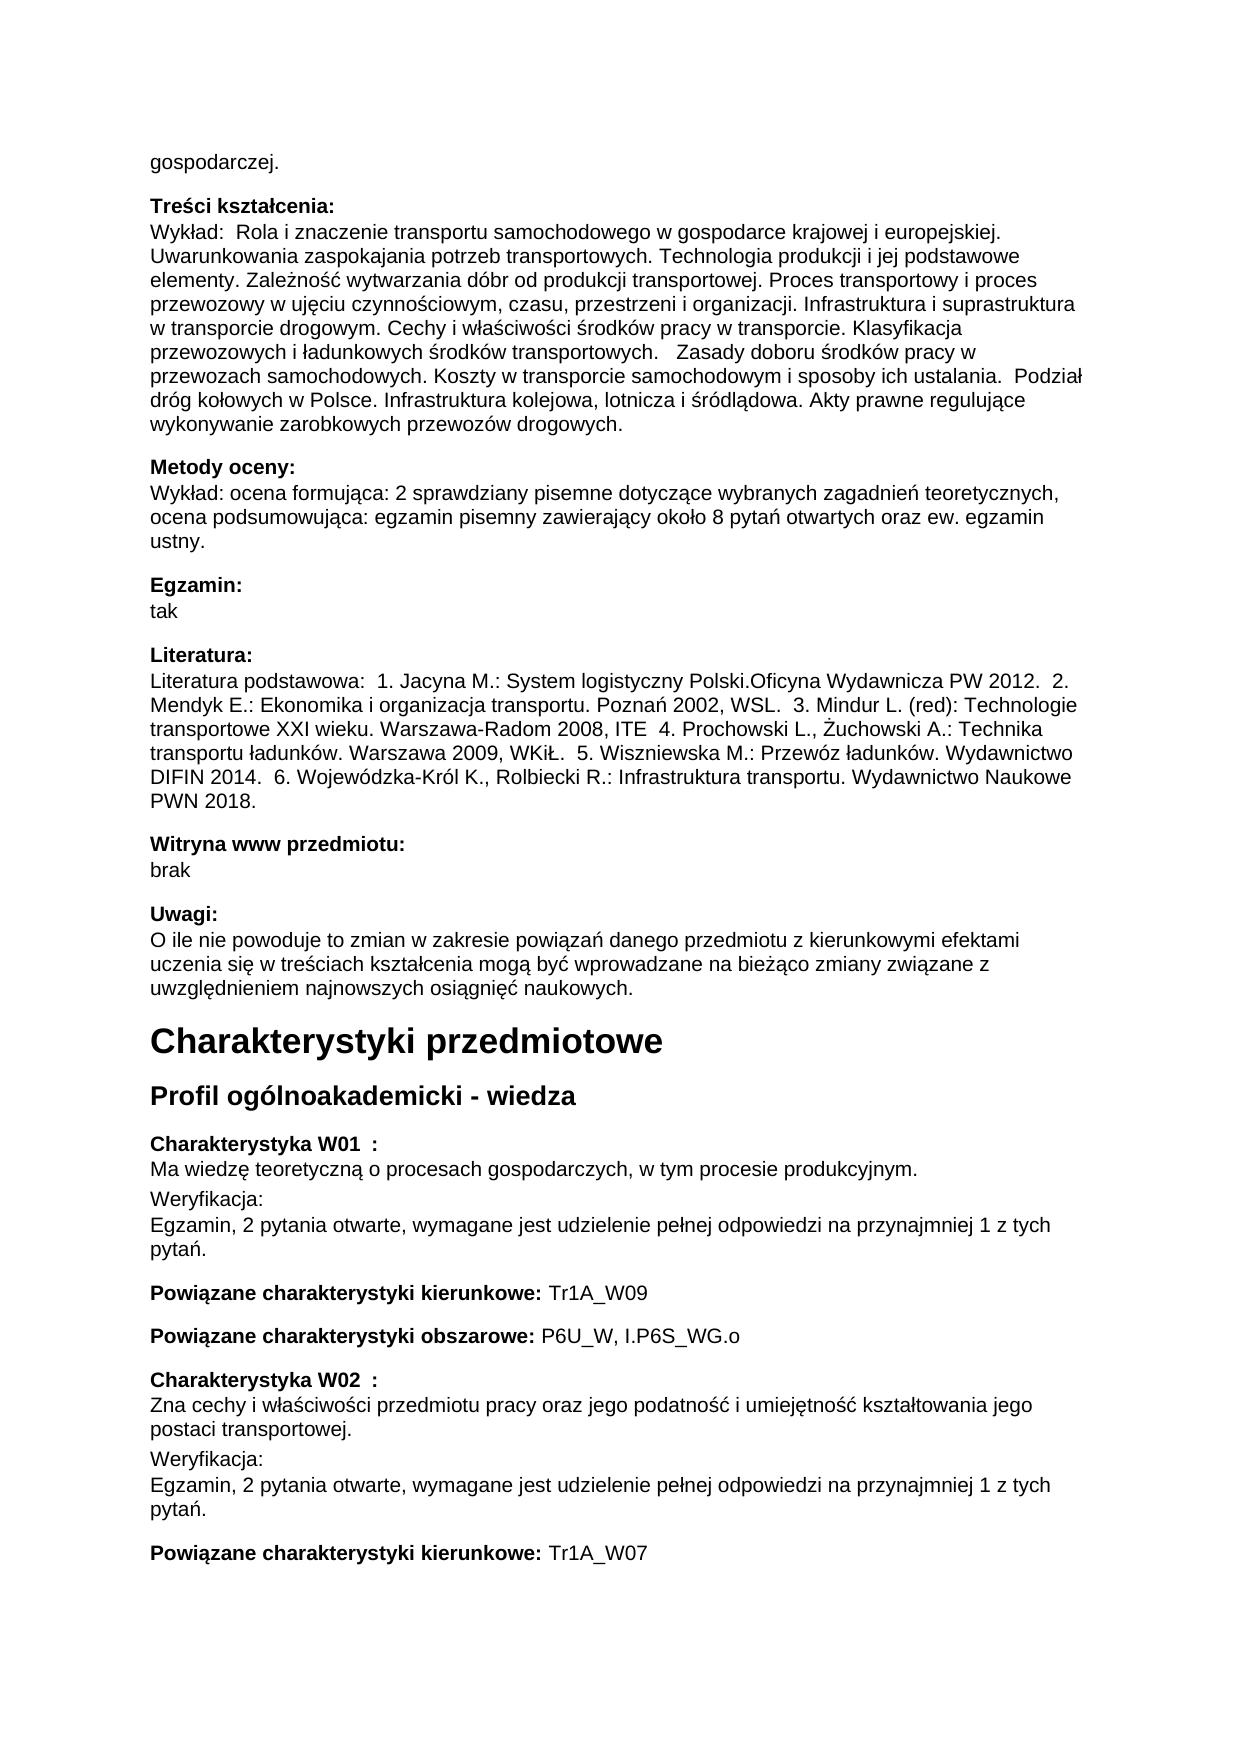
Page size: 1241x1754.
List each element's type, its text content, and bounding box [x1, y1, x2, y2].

text Literatura: [150, 643, 1090, 667]
text Wykład: Rola i znaczenie transportu samochodowego w gospodarce krajowej i europejskiej. Uwarunkowania zaspokajania potrzeb transportowych. Technologia produkcji i jej podstawowe elementy. Zależność wytwarzania dóbr od produkcji transportowej. Proces transportowy i proces przewozowy w ujęciu czynnościowym, czasu, przestrzeni i organizacji. Infrastruktura i suprastruktura w transporcie drogowym. Cechy i właściwości środków pracy w transporcie. Klasyfikacja przewozowych i ładunkowych środków transportowych. Zasady doboru środków pracy w przewozach samochodowych. Koszty w transporcie samochodowym i sposoby ich ustalania. Podział dróg kołowych w Polsce. Infrastruktura kolejowa, lotnicza i śródlądowa. Akty prawne regulujące wykonywanie zarobkowych przewozów drogowych. [150, 220, 1090, 435]
text Ma wiedzę teoretyczną o procesach gospodarczych, w tym procesie produkcyjnym. [150, 1156, 1090, 1180]
text O ile nie powoduje to zmian w zakresie powiązań danego przedmiotu z kierunkowymi efektami uczenia się w treściach kształcenia mogą być wprowadzane na bieżąco zmiany związane z uwzględnieniem najnowszych osiągnięć naukowych. [150, 928, 1090, 1000]
text Egzamin, 2 pytania otwarte, wymagane jest udzielenie pełnej odpowiedzi na przynajmniej 1 z tych pytań. [150, 1213, 1090, 1261]
text Charakterystyka W01 : [150, 1131, 1090, 1155]
text Powiązane charakterystyki kierunkowe: Tr1A_W07 [150, 1541, 1090, 1565]
text Powiązane charakterystyki obszarowe: P6U_W, I.P6S_WG.o [150, 1324, 1090, 1348]
text tak [150, 599, 1090, 623]
text Egzamin, 2 pytania otwarte, wymagane jest udzielenie pełnej odpowiedzi na przynajmniej 1 z tych pytań. [150, 1473, 1090, 1521]
text Weryfikacja: [150, 1187, 1090, 1211]
text brak [150, 858, 1090, 882]
text Charakterystyka W02 : [150, 1368, 1090, 1392]
text Metody oceny: [150, 455, 1090, 479]
text Treści kształcenia: [150, 194, 1090, 218]
text Uwagi: [150, 902, 1090, 926]
text Weryfikacja: [150, 1447, 1090, 1471]
text Zna cechy i właściwości przedmiotu pracy oraz jego podatność i umiejętność kształtowania jego postaci transportowej. [150, 1393, 1090, 1441]
text Witryna www przedmiotu: [150, 832, 1090, 856]
text Egzamin: [150, 573, 1090, 597]
text Literatura podstawowa: 1. Jacyna M.: System logistyczny Polski.Oficyna Wydawnicza PW 2012. 2. Mendyk E.: Ekonomika i organizacja transportu. Poznań 2002, WSL. 3. Mindur L. (red): Technologie transportowe XXI wieku. Warszawa-Radom 2008, ITE 4. Prochowski L., Żuchowski A.: Technika transportu ładunków. Warszawa 2009, WKiŁ. 5. Wiszniewska M.: Przewóz ładunków. Wydawnictwo DIFIN 2014. 6. Wojewódzka-Król K., Rolbiecki R.: Infrastruktura transportu. Wydawnictwo Naukowe PWN 2018. [150, 669, 1090, 812]
text Wykład: ocena formująca: 2 sprawdziany pisemne dotyczące wybranych zagadnień teoretycznych, ocena podsumowująca: egzamin pisemny zawierający około 8 pytań otwartych oraz ew. egzamin ustny. [150, 481, 1090, 553]
subtitle Profil ogólnoakademicki - wiedza [150, 1080, 1090, 1112]
text Powiązane charakterystyki kierunkowe: Tr1A_W09 [150, 1280, 1090, 1304]
subtitle Charakterystyki przedmiotowe [150, 1020, 1090, 1061]
